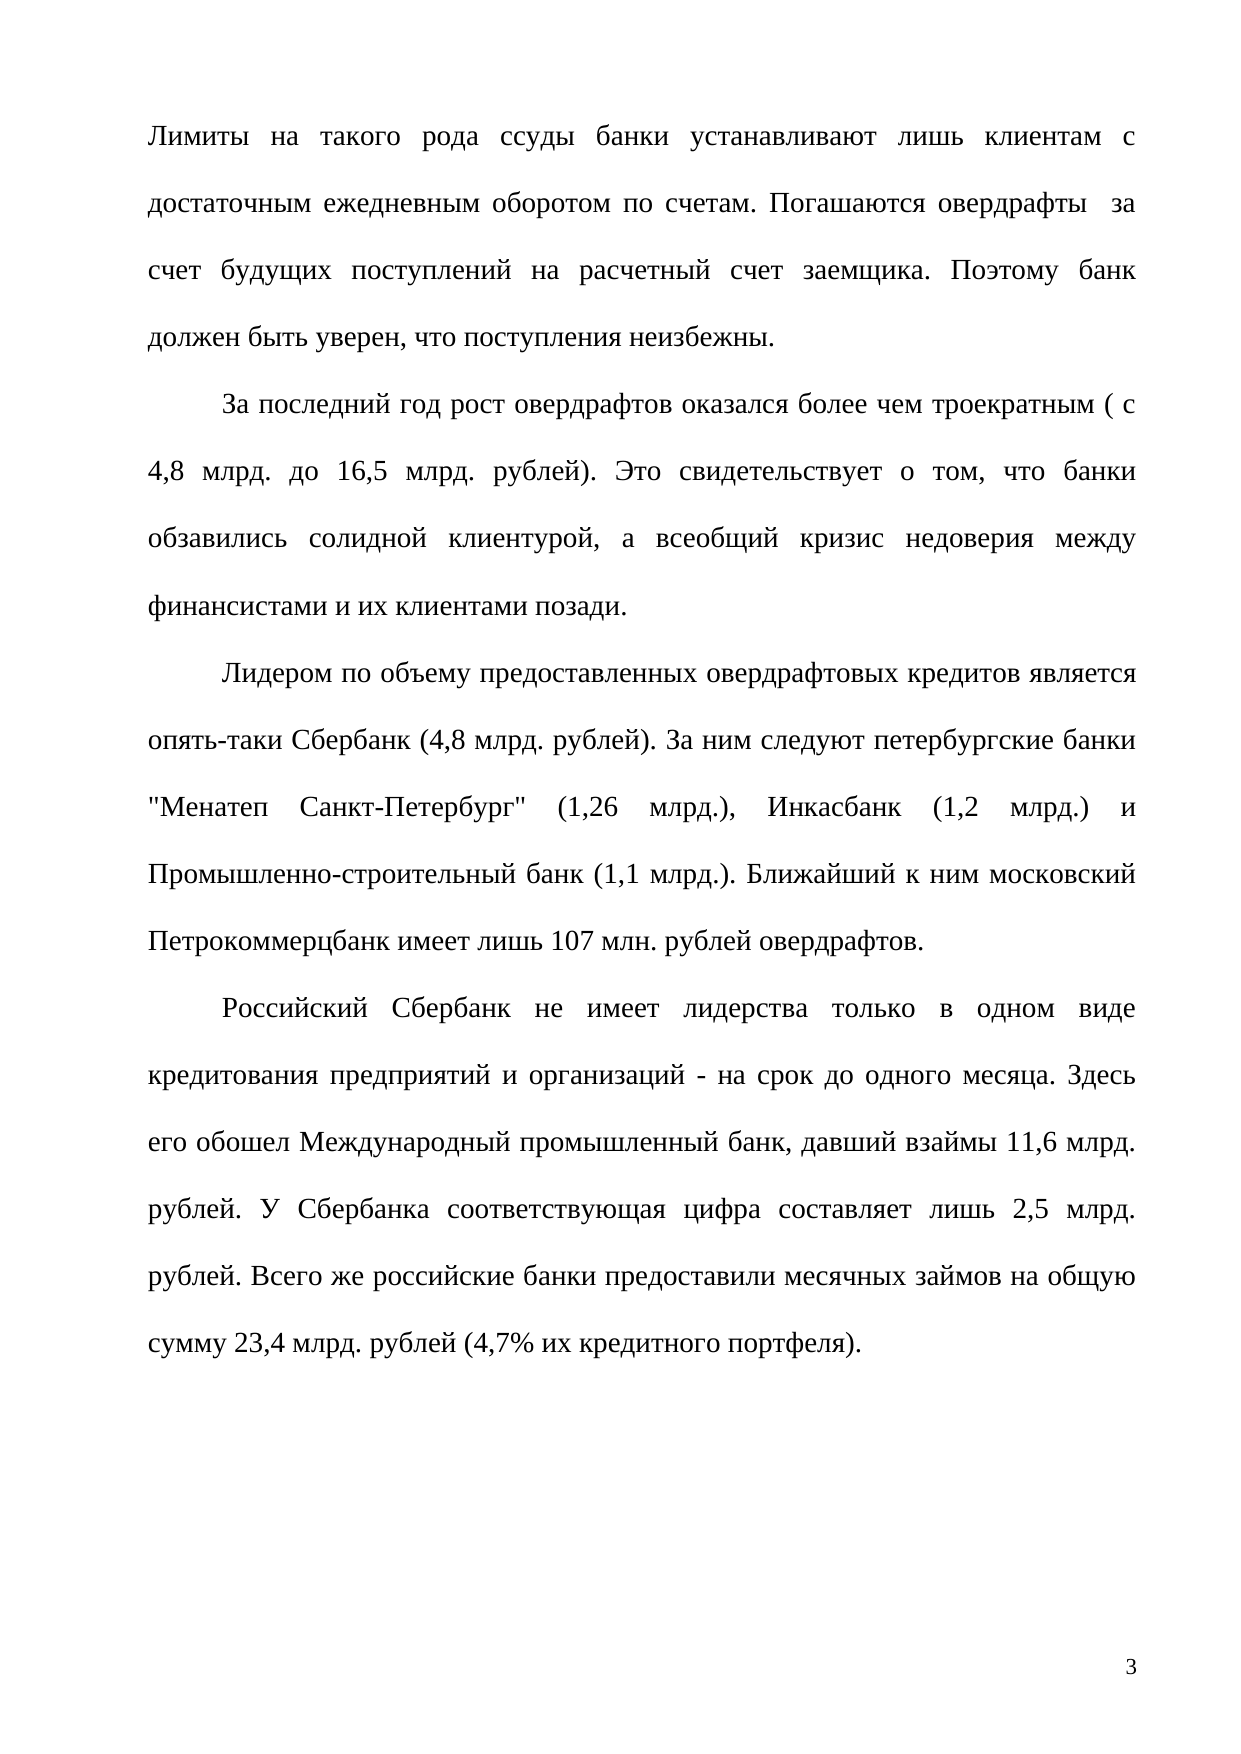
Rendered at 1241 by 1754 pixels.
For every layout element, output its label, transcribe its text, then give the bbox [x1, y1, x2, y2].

text Российский Сбербанк не имеет лидерства только в одном виде кредитования предприятий и организаций - на срок до одного месяца. Здесь его обошел Международный промышленный банк, давший взаймы 11,6 млрд. рублей. У Сбербанка соответствующая цифра составляет лишь 2,5 млрд. рублей. Всего же российские банки предоставили месячных займов на общую сумму 23,4 млрд. рублей (4,7% их кредитного портфеля). [148, 990, 1137, 1359]
text Лидером по объему предоставленных овердрафтовых кредитов является опять-таки Сбербанк (4,8 млрд. рублей). За ним следуют петербургские банки "Менатеп Санкт-Петербург" (1,26 млрд.), Инкасбанк (1,2 млрд.) и Промышленно-строительный банк (1,1 млрд.). Ближайший к ним московский Петрокоммерцбанк имеет лишь 107 млн. рублей овердрафтов. [148, 655, 1137, 957]
text За последний год рост овердрафтов оказался более чем троекратным ( с 4,8 млрд. до 16,5 млрд. рублей). Это свидетельствует о том, что банки обзавились солидной клиентурой, а всеобщий кризис недоверия между финансистами и их клиентами позади. [148, 386, 1137, 621]
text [148, 118, 1137, 353]
